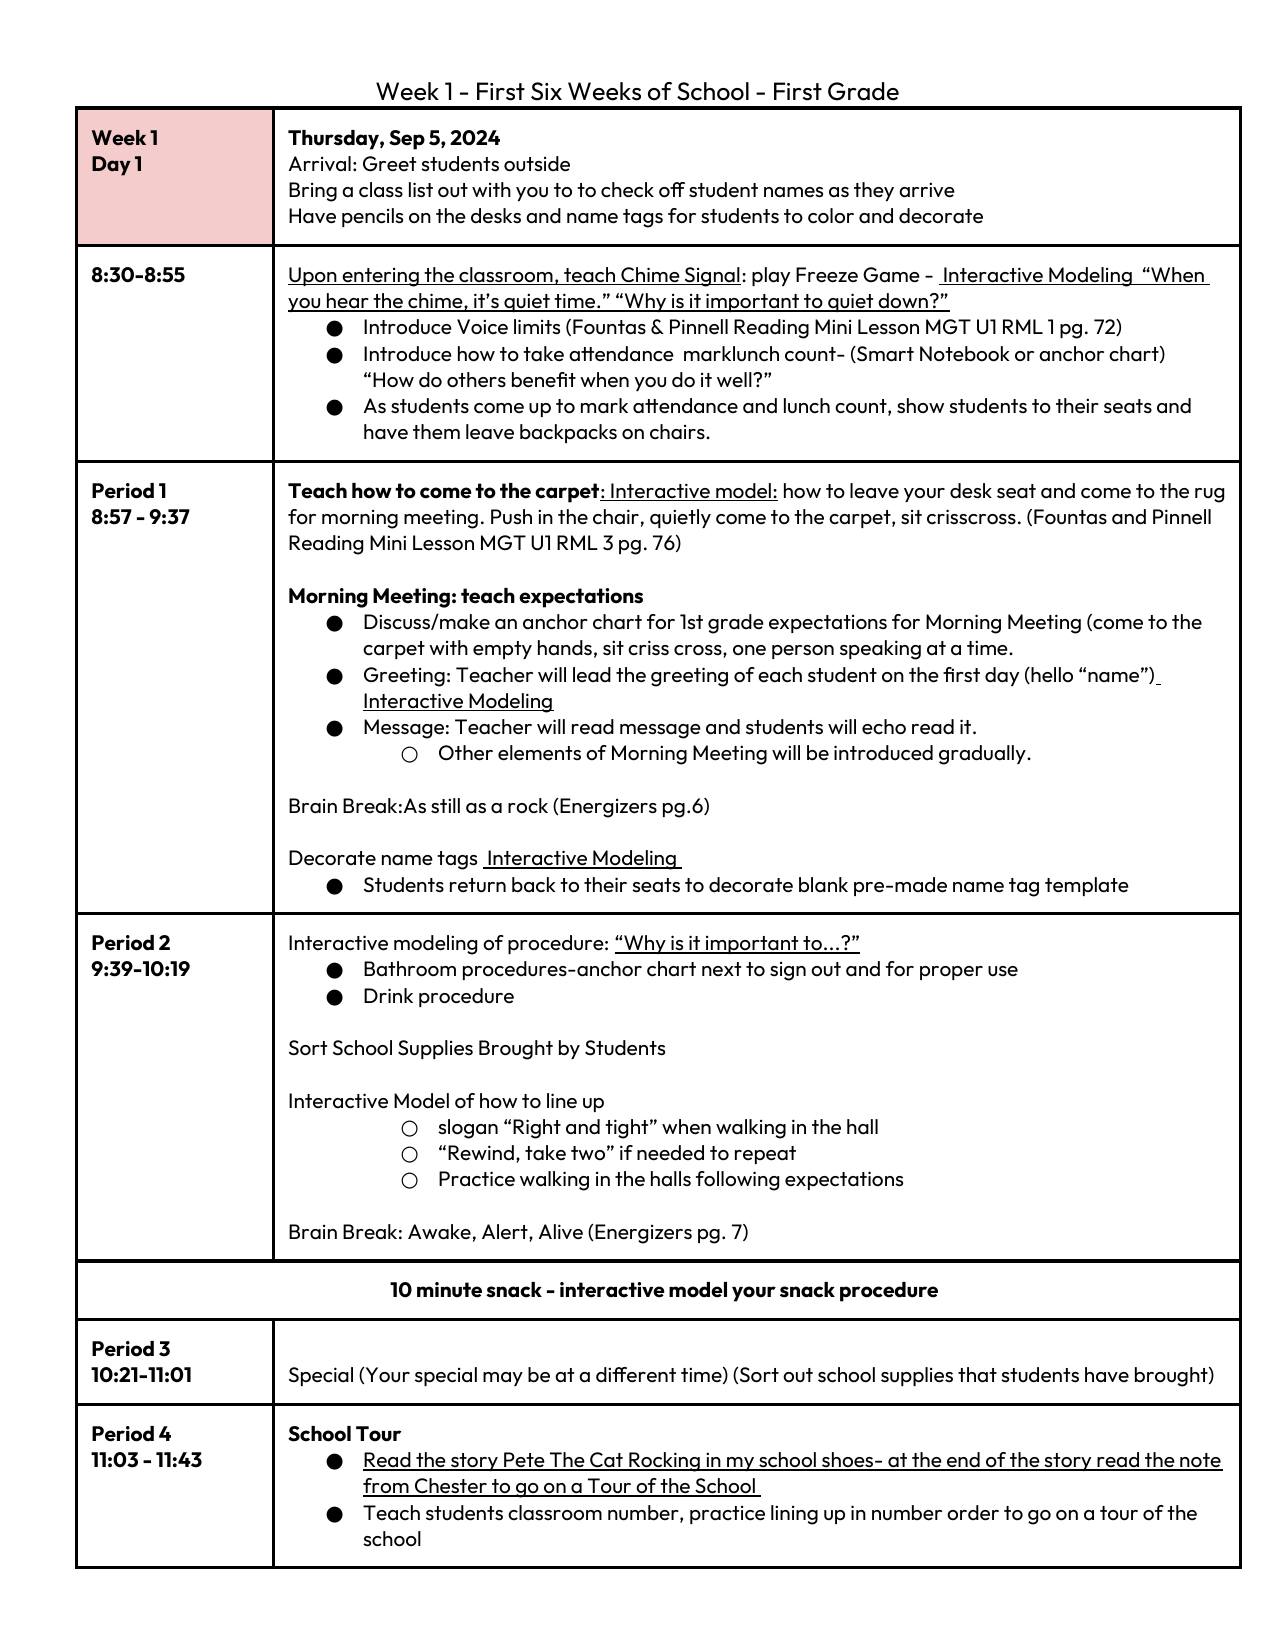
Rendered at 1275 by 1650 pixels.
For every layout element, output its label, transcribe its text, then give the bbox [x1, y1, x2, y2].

table_cell 8:30-8:55 [78, 247, 272, 460]
table_cell Upon entering the classroom, teach Chime Signal: play Freeze Game - Interactive Modeling “When you hear the chime, it’s quiet time.” “Why is it important to quiet down?” Introduce Voice limits (Fountas & Pinnell Reading Mini Lesson MGT U1 RML 1 pg. 72) Introduce how to take attendance marklunch count- (Smart Notebook or anchor chart) “How do others benefit when you do it well?” As students come up to mark attendance and lunch count, show students to their seats and have them leave backpacks on chairs. [275, 247, 1239, 460]
text Week 1 - First Six Weeks of School - First Grade [75, 75, 1200, 106]
table_cell Special (Your special may be at a different time) (Sort out school supplies that students have brought) [275, 1321, 1239, 1403]
table_cell Period 2 9:39-10:19 [78, 915, 272, 1259]
table_cell 10 minute snack - interactive model your snack procedure [78, 1263, 1239, 1318]
table_cell Period 3 10:21-11:01 [78, 1321, 272, 1403]
table_cell Teach how to come to the carpet: Interactive model: how to leave your desk seat and come to the rug for morning meeting. Push in the chair, quietly come to the carpet, sit crisscross. (Fountas and Pinnell Reading Mini Lesson MGT U1 RML 3 pg. 76) Morning Meeting: teach expectations Discuss/make an anchor chart for 1st grade expectations for Morning Meeting (come to the carpet with empty hands, sit criss cross, one person speaking at a time. Greeting: Teacher will lead the greeting of each student on the first day (hello “name”) Interactive Modeling Message: Teacher will read message and students will echo read it. Other elements of Morning Meeting will be introduced gradually. Brain Break:As still as a rock (Energizers pg.6) Decorate name tags Interactive Modeling Students return back to their seats to decorate blank pre-made name tag template [275, 463, 1239, 912]
table_cell Interactive modeling of procedure: “Why is it important to...?” Bathroom procedures-anchor chart next to sign out and for proper use Drink procedure Sort School Supplies Brought by Students Interactive Model of how to line up slogan “Right and tight” when walking in the hall “Rewind, take two” if needed to repeat Practice walking in the halls following expectations Brain Break: Awake, Alert, Alive (Energizers pg. 7) [275, 915, 1239, 1259]
table_header Week 1 Day 1 [78, 110, 272, 244]
table_cell Period 1 8:57 - 9:37 [78, 463, 272, 912]
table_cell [275, 1406, 1239, 1566]
table_header Thursday, Sep 5, 2024 Arrival: Greet students outside Bring a class list out with you to to check off student names as they arrive Have pencils on the desks and name tags for students to color and decorate [275, 110, 1239, 244]
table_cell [78, 1406, 272, 1566]
